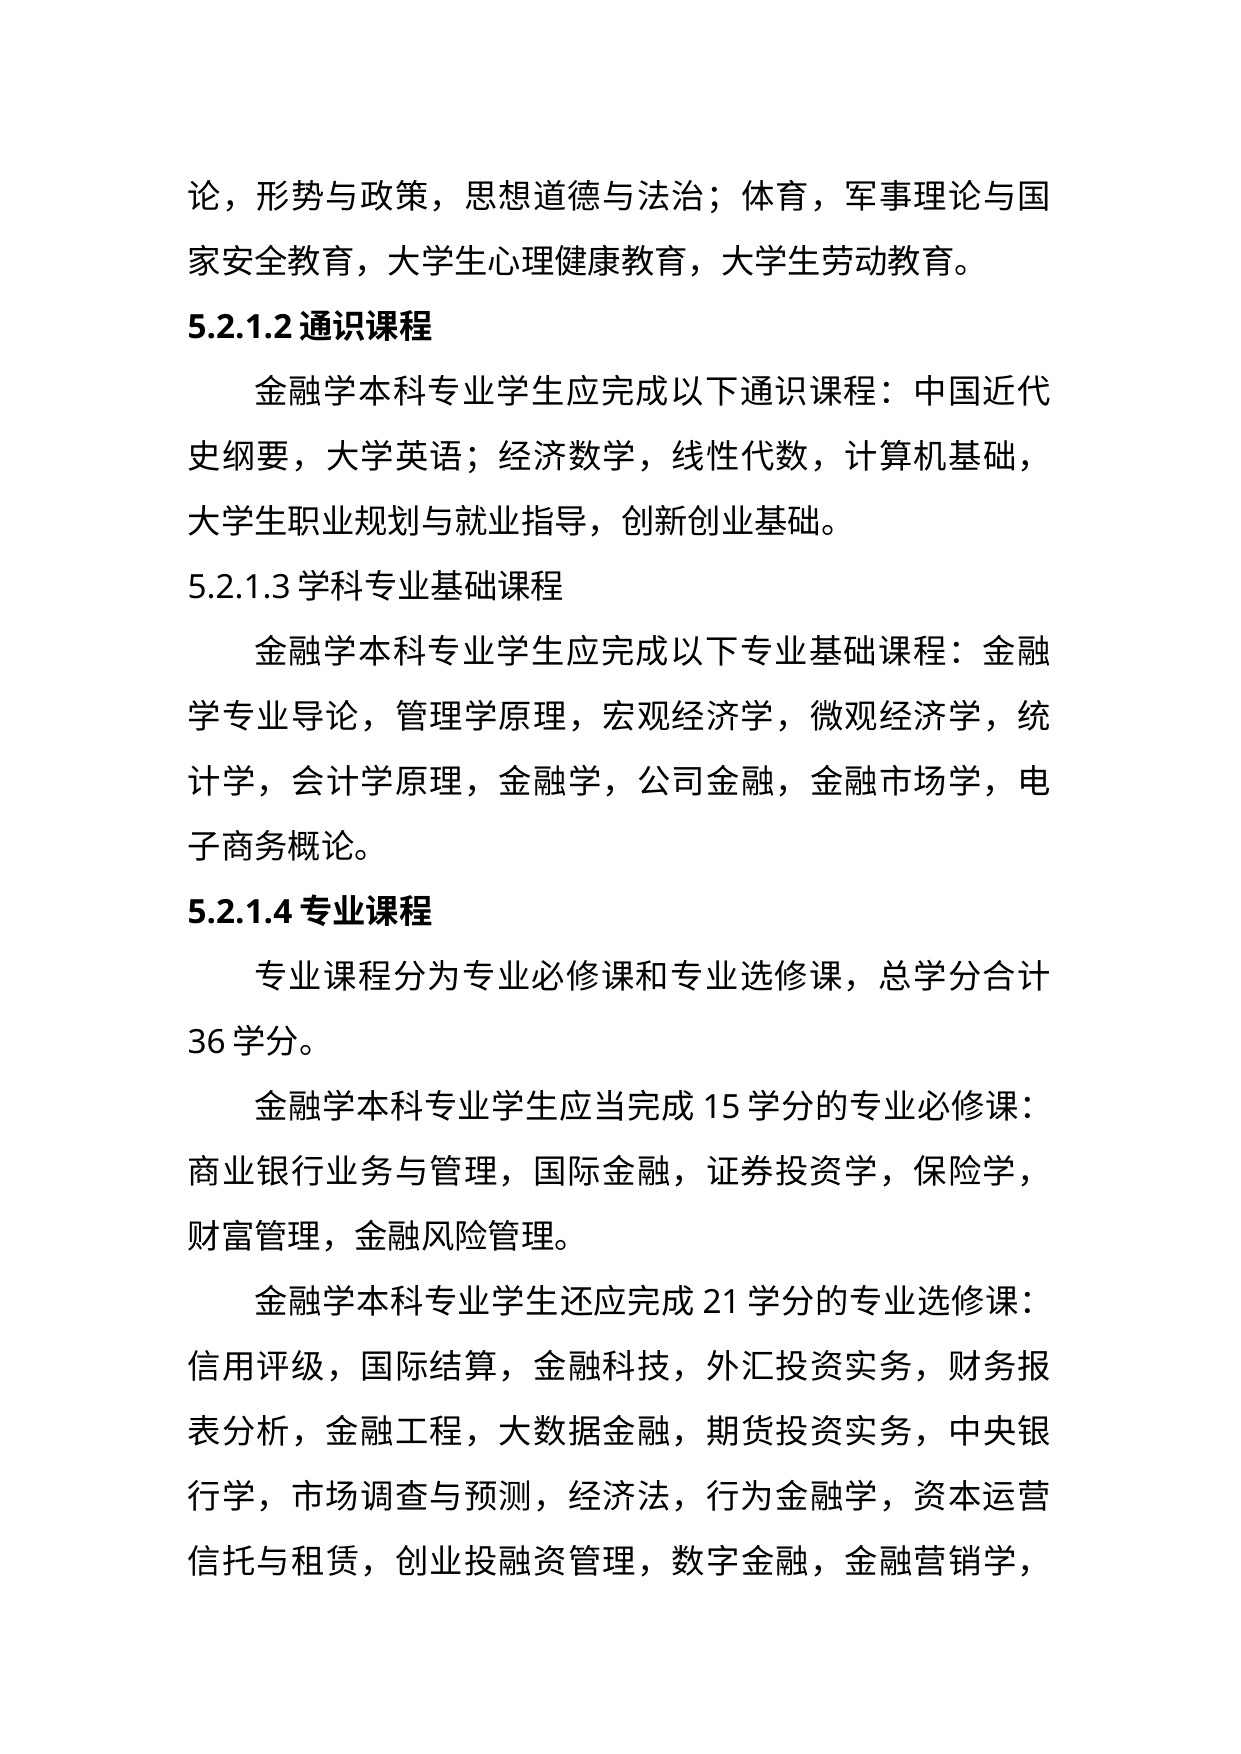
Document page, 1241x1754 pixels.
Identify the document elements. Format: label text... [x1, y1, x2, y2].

text 金融学本科专业学生应完成以下通识课程：中国近代史纲要，大学英语；经济数学，线性代数，计算机基础，大学生职业规划与就业指导，创新创业基础。 [187, 357, 1053, 552]
text 金融学本科专业学生应完成以下专业基础课程：金融学专业导论，管理学原理，宏观经济学，微观经济学，统计学，会计学原理，金融学，公司金融，金融市场学，电子商务概论。 [187, 617, 1053, 877]
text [187, 162, 1053, 292]
text 5.2.1.2通识课程 [187, 292, 1053, 357]
text 专业课程分为专业必修课和专业选修课，总学分合计36学分。 [187, 942, 1053, 1072]
text 5.2.1.4专业课程 [187, 877, 1053, 942]
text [187, 1267, 1053, 1592]
text 5.2.1.3学科专业基础课程 [187, 552, 1053, 617]
text 金融学本科专业学生应当完成15学分的专业必修课：商业银行业务与管理，国际金融，证券投资学，保险学，财富管理，金融风险管理。 [187, 1072, 1053, 1267]
